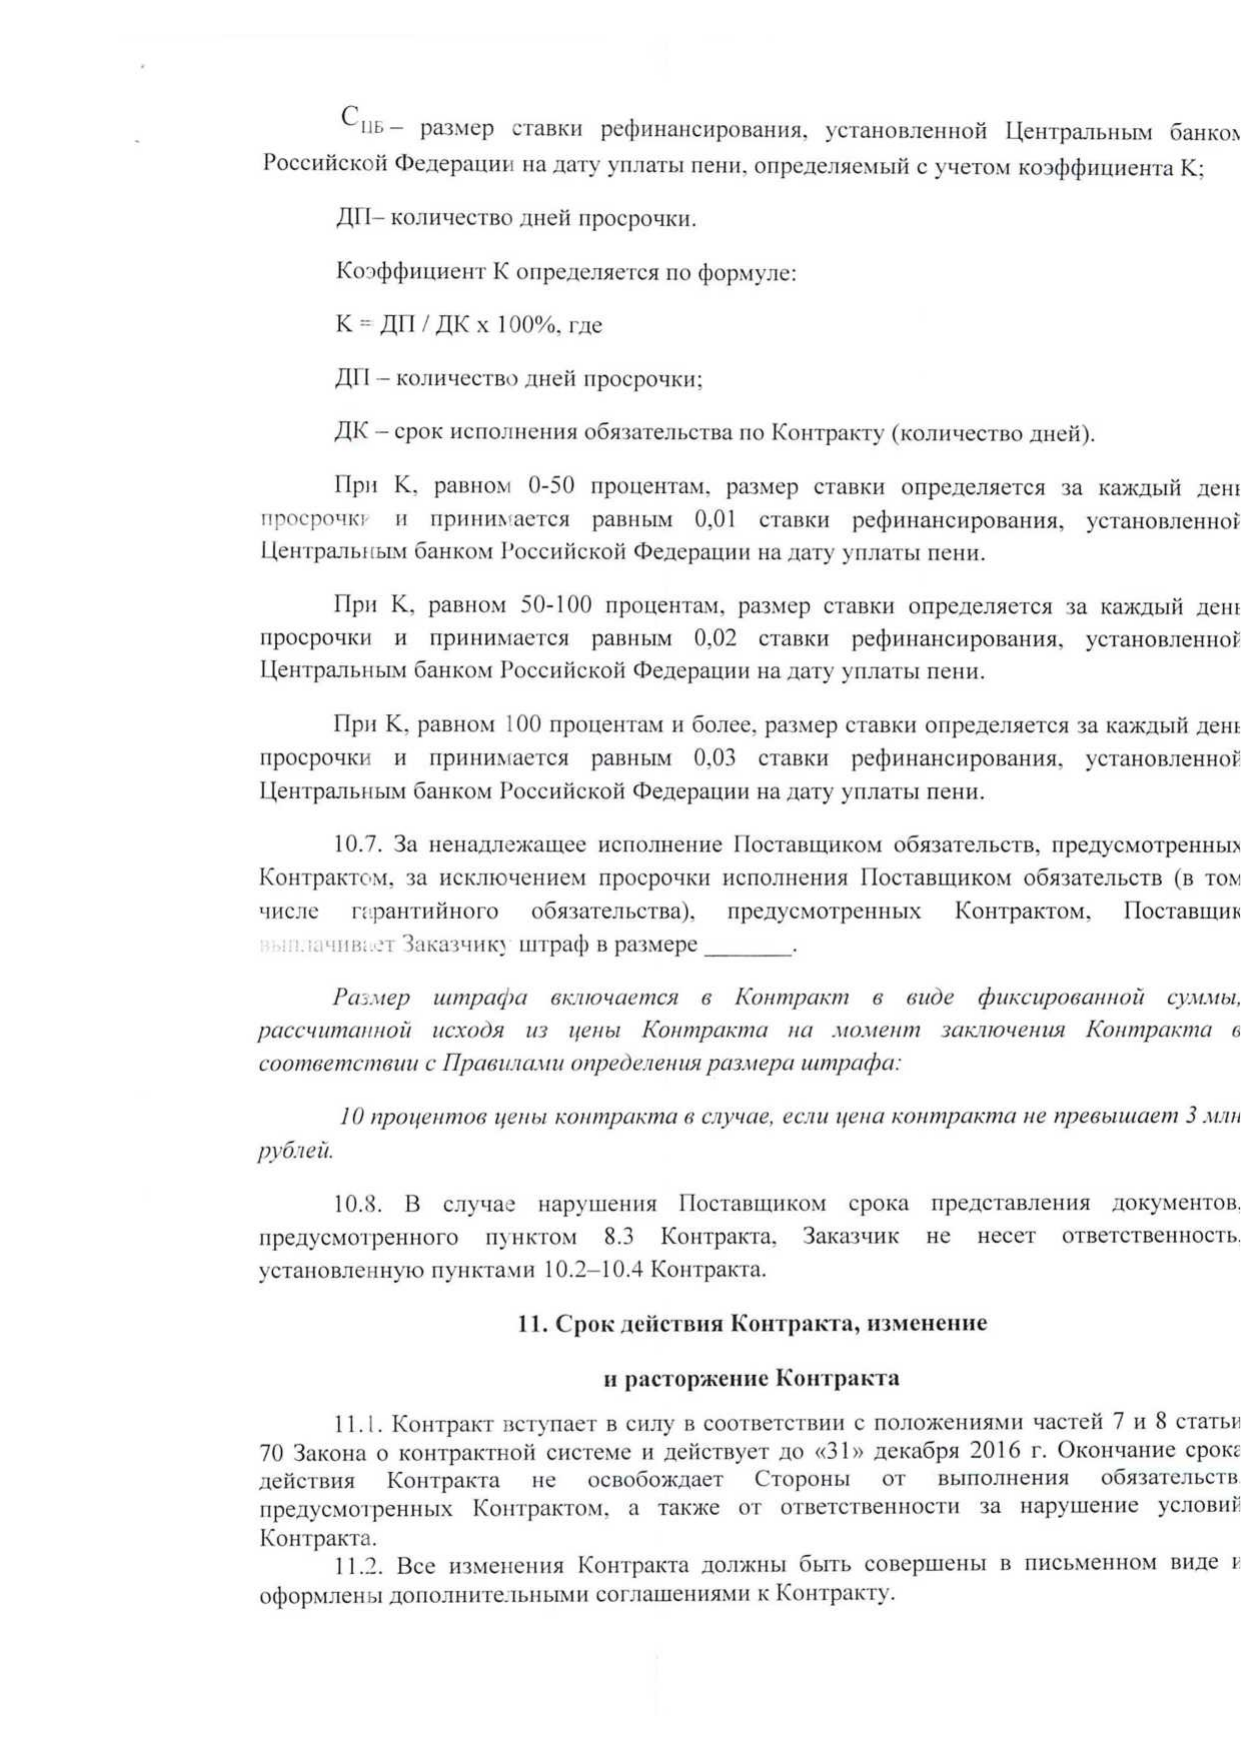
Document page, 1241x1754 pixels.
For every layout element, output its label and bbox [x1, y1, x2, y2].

picture [118, 34, 1241, 1716]
